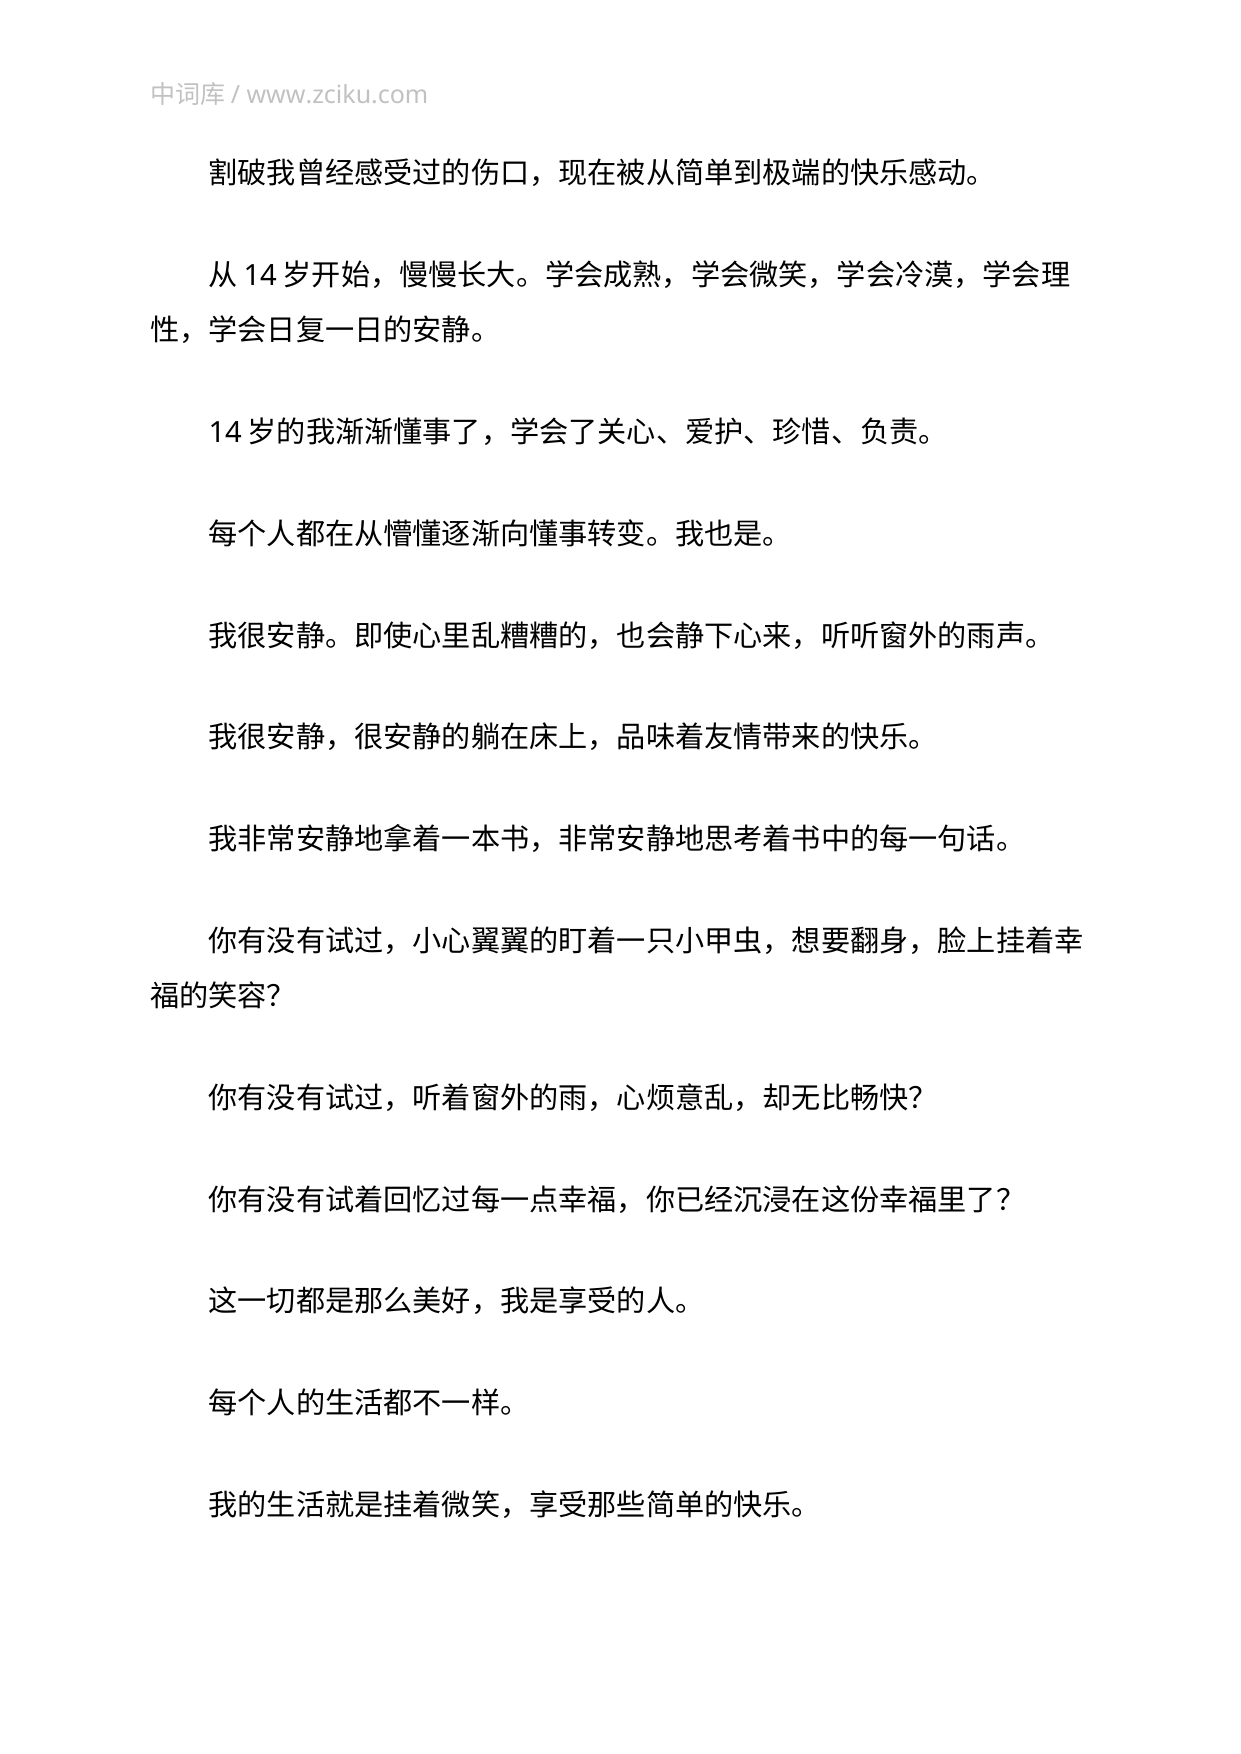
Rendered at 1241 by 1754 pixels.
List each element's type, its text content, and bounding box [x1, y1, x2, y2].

text 从14岁开始，慢慢长大。学会成熟，学会微笑，学会冷漠，学会理性，学会日复一日的安静。 [150, 252, 1090, 349]
text 14岁的我渐渐懂事了，学会了关心、爱护、珍惜、负责。 [150, 408, 1090, 451]
text 我很安静，很安静的躺在床上，品味着友情带来的快乐。 [150, 714, 1090, 756]
text 我很安静。即使心里乱糟糟的，也会静下心来，听听窗外的雨声。 [150, 612, 1090, 654]
text 你有没有试过，听着窗外的雨，心烦意乱，却无比畅快？ [150, 1074, 1090, 1117]
text 我非常安静地拿着一本书，非常安静地思考着书中的每一句话。 [150, 816, 1090, 858]
text 你有没有试过，小心翼翼的盯着一只小甲虫，想要翻身，脸上挂着幸福的笑容？ [150, 918, 1090, 1015]
text 割破我曾经感受过的伤口，现在被从简单到极端的快乐感动。 [150, 150, 1090, 192]
text 每个人的生活都不一样。 [150, 1379, 1090, 1422]
text 你有没有试着回忆过每一点幸福，你已经沉浸在这份幸福里了？ [150, 1176, 1090, 1218]
text 这一切都是那么美好，我是享受的人。 [150, 1278, 1090, 1320]
text 每个人都在从懵懂逐渐向懂事转变。我也是。 [150, 511, 1090, 553]
text 我的生活就是挂着微笑，享受那些简单的快乐。 [150, 1481, 1090, 1524]
